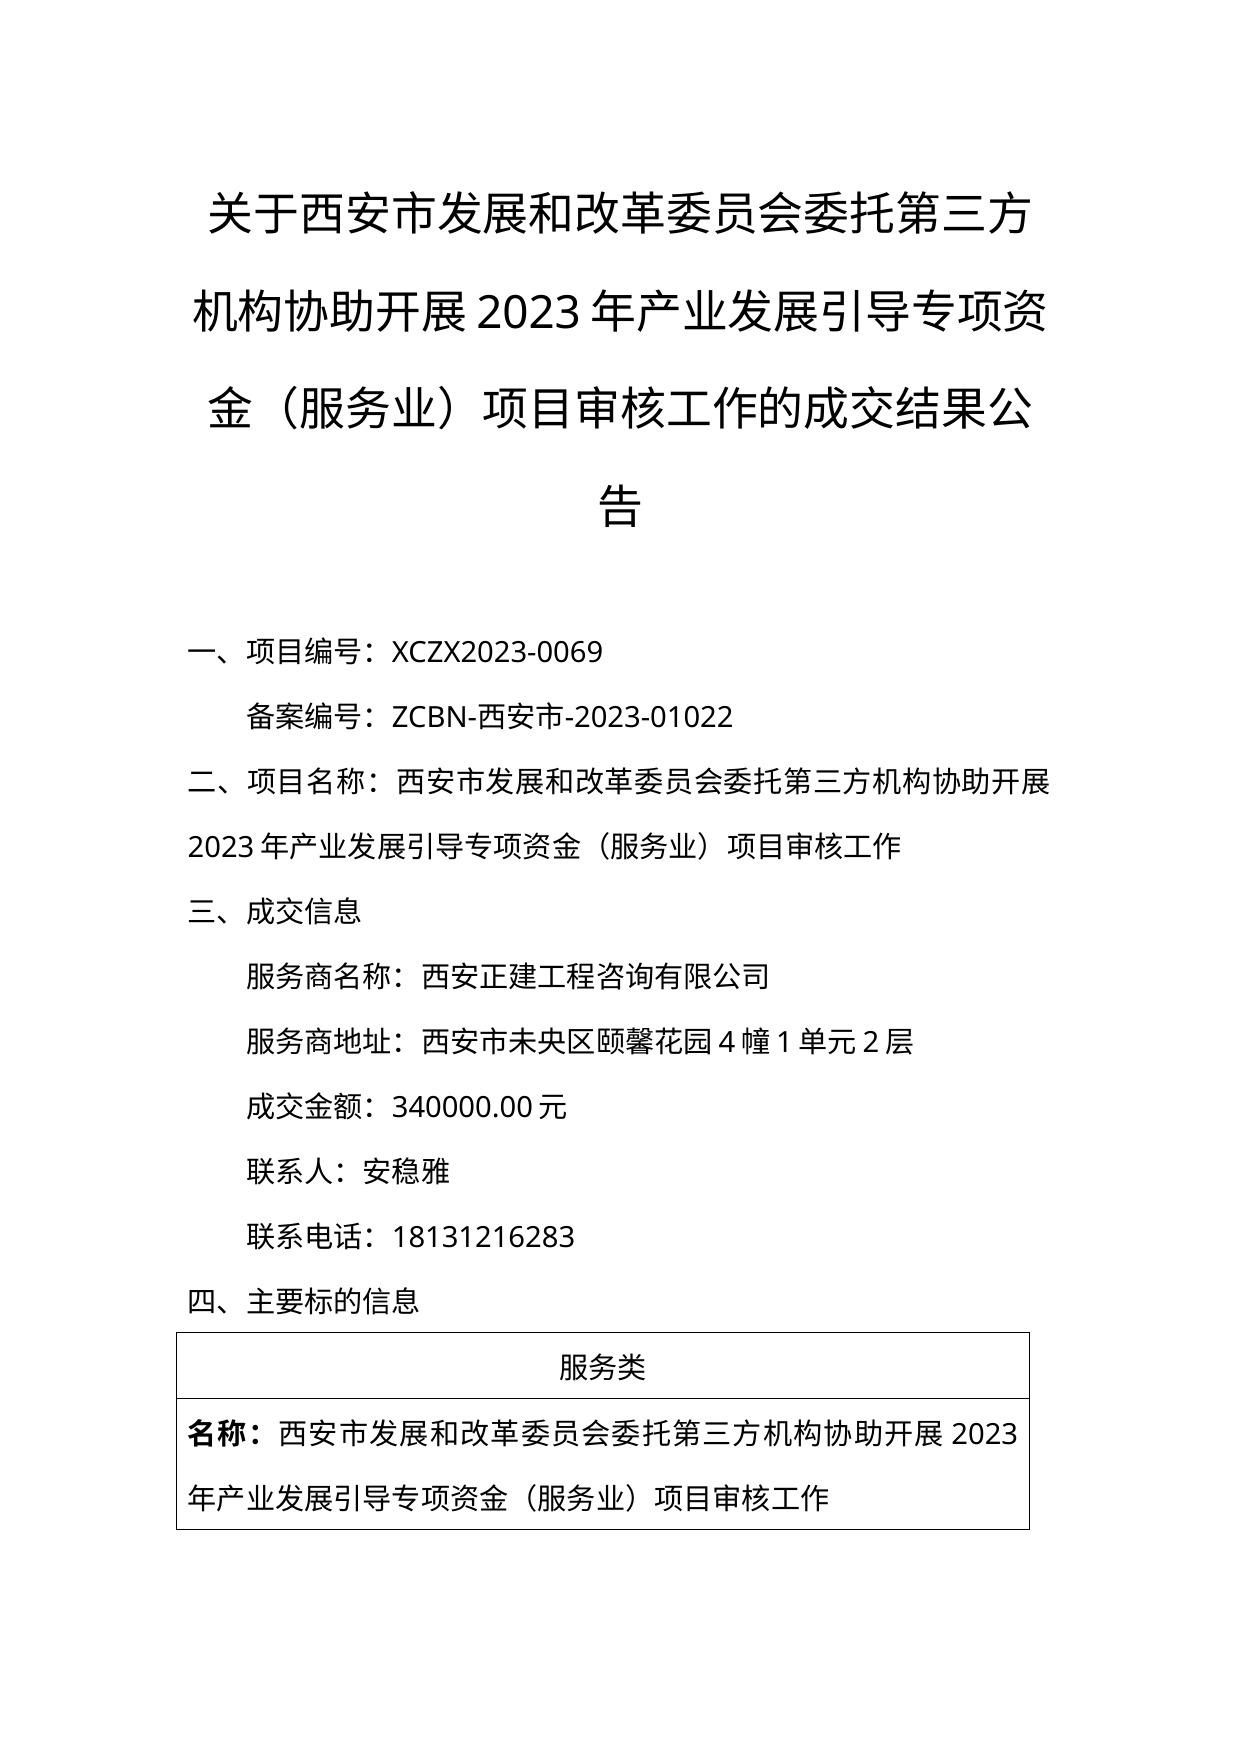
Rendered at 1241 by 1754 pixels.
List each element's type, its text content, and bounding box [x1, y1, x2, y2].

text 一、项目编号：XCZX2023-0069 [187, 617, 1053, 682]
subtitle 关于西安市发展和改革委员会委托第三方机构协助开展2023年产业发展引导专项资金（服务业）项目审核工作的成交结果公告 [187, 162, 1053, 552]
text 二、项目名称：西安市发展和改革委员会委托第三方机构协助开展2023年产业发展引导专项资金（服务业）项目审核工作 [187, 747, 1053, 877]
text 四、主要标的信息 [187, 1267, 1053, 1332]
text 服务商地址：西安市未央区颐馨花园4幢1单元2层 [187, 1007, 1053, 1072]
text 联系电话：18131216283 [187, 1202, 1053, 1267]
text 成交金额：340000.00元 [187, 1072, 1053, 1137]
text 联系人：安稳雅 [187, 1137, 1053, 1202]
text 服务商名称：西安正建工程咨询有限公司 [187, 942, 1053, 1007]
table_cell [177, 1399, 1029, 1529]
table_header 服务类 [177, 1333, 1029, 1398]
list 备案编号：ZCBN-西安市-2023-01022 [187, 682, 1053, 747]
text 三、成交信息 [187, 877, 1053, 942]
